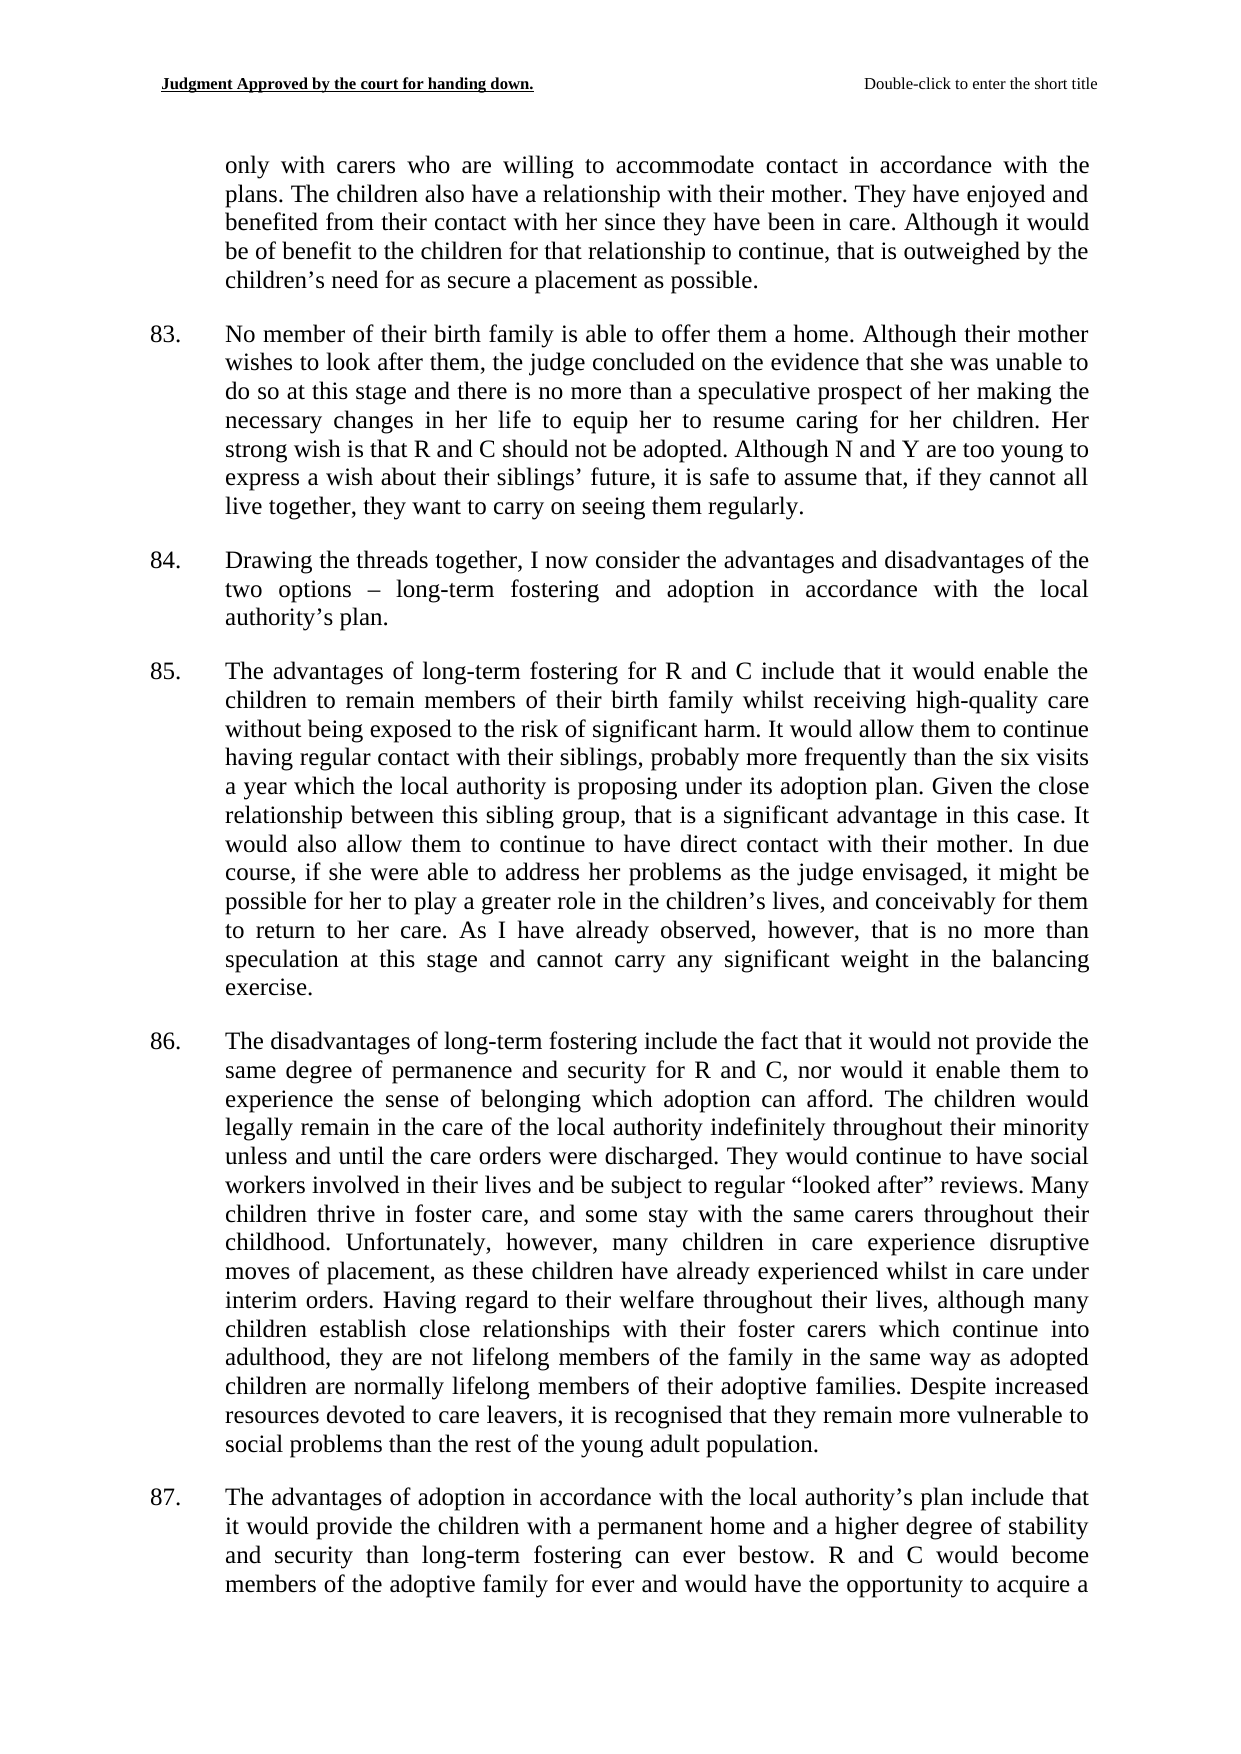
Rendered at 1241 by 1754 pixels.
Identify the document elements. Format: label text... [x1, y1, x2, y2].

text No member of their birth family is able to offer them a home. Although their mother wishes to look after them, the judge concluded on the evidence that she was unable to do so at this stage and there is no more than a speculative prospect of her making the necessary changes in her life to equip her to resume caring for her children. Her strong wish is that R and C should not be adopted. Although N and Y are too young to express a wish about their siblings’ future, it is safe to assume that, if they cannot all live together, they want to carry on seeing them regularly. [150, 319, 1090, 520]
text The advantages of long-term fostering for R and C include that it would enable the children to remain members of their birth family whilst receiving high-quality care without being exposed to the risk of significant harm. It would allow them to continue having regular contact with their siblings, probably more frequently than the six visits a year which the local authority is proposing under its adoption plan. Given the close relationship between this sibling group, that is a significant advantage in this case. It would also allow them to continue to have direct contact with their mother. In due course, if she were able to address her problems as the judge envisaged, it might be possible for her to play a greater role in the children’s lives, and conceivably for them to return to her care. As I have already observed, however, that is no more than speculation at this stage and cannot carry any significant weight in the balancing exercise. [150, 656, 1090, 1001]
text The disadvantages of long-term fostering include the fact that it would not provide the same degree of permanence and security for R and C, nor would it enable them to experience the sense of belonging which adoption can afford. The children would legally remain in the care of the local authority indefinitely throughout their minority unless and until the care orders were discharged. They would continue to have social workers involved in their lives and be subject to regular “looked after” reviews. Many children thrive in foster care, and some stay with the same carers throughout their childhood. Unfortunately, however, many children in care experience disruptive moves of placement, as these children have already experienced whilst in care under interim orders. Having regard to their welfare throughout their lives, although many children establish close relationships with their foster carers which continue into adulthood, they are not lifelong members of the family in the same way as adopted children are normally lifelong members of their adoptive families. Despite increased resources devoted to care leavers, it is recognised that they remain more vulnerable to social problems than the rest of the young adult population. [150, 1026, 1090, 1457]
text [150, 1482, 1090, 1597]
text Drawing the threads together, I now consider the advantages and disadvantages of the two options – long-term fostering and adoption in accordance with the local authority’s plan. [150, 545, 1090, 631]
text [150, 150, 1090, 294]
